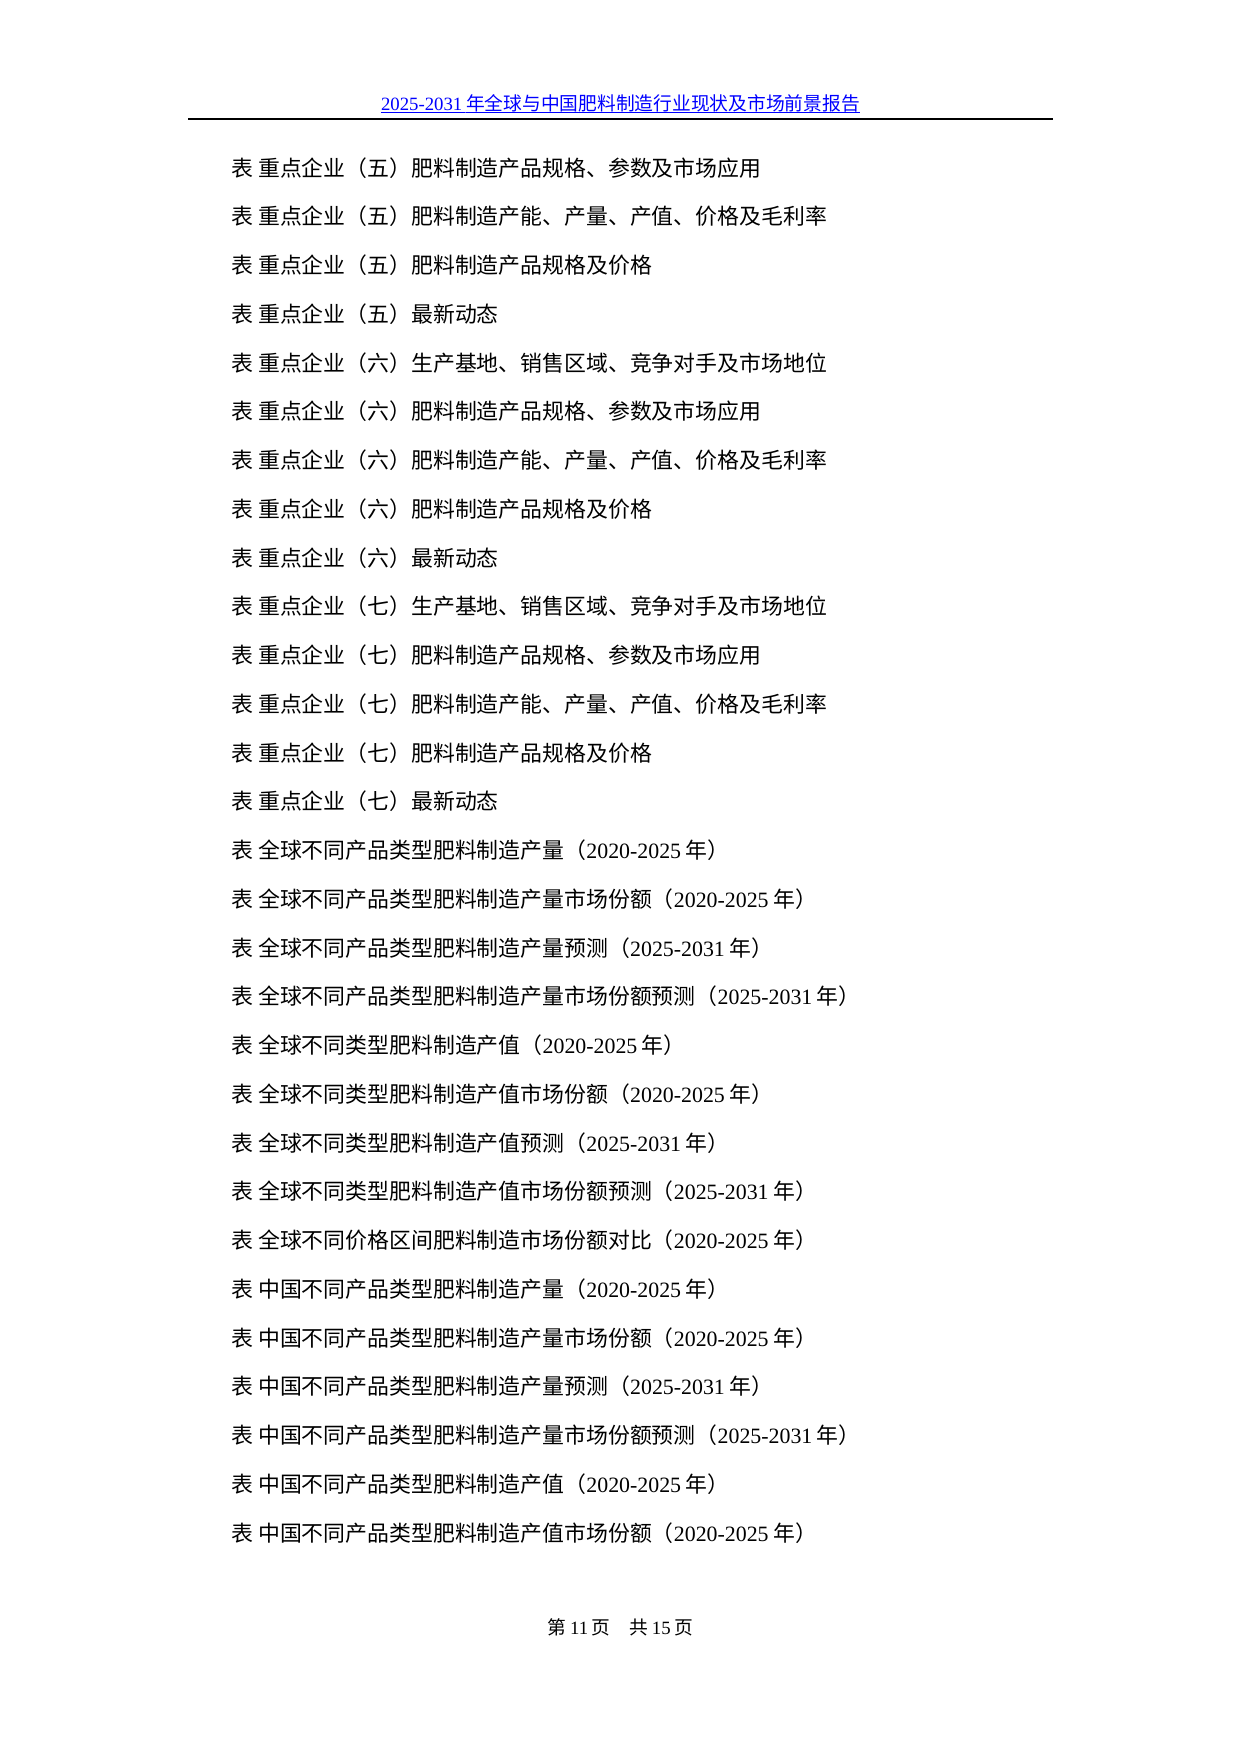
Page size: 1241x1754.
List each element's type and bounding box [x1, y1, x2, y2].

text [187, 150, 1053, 1548]
